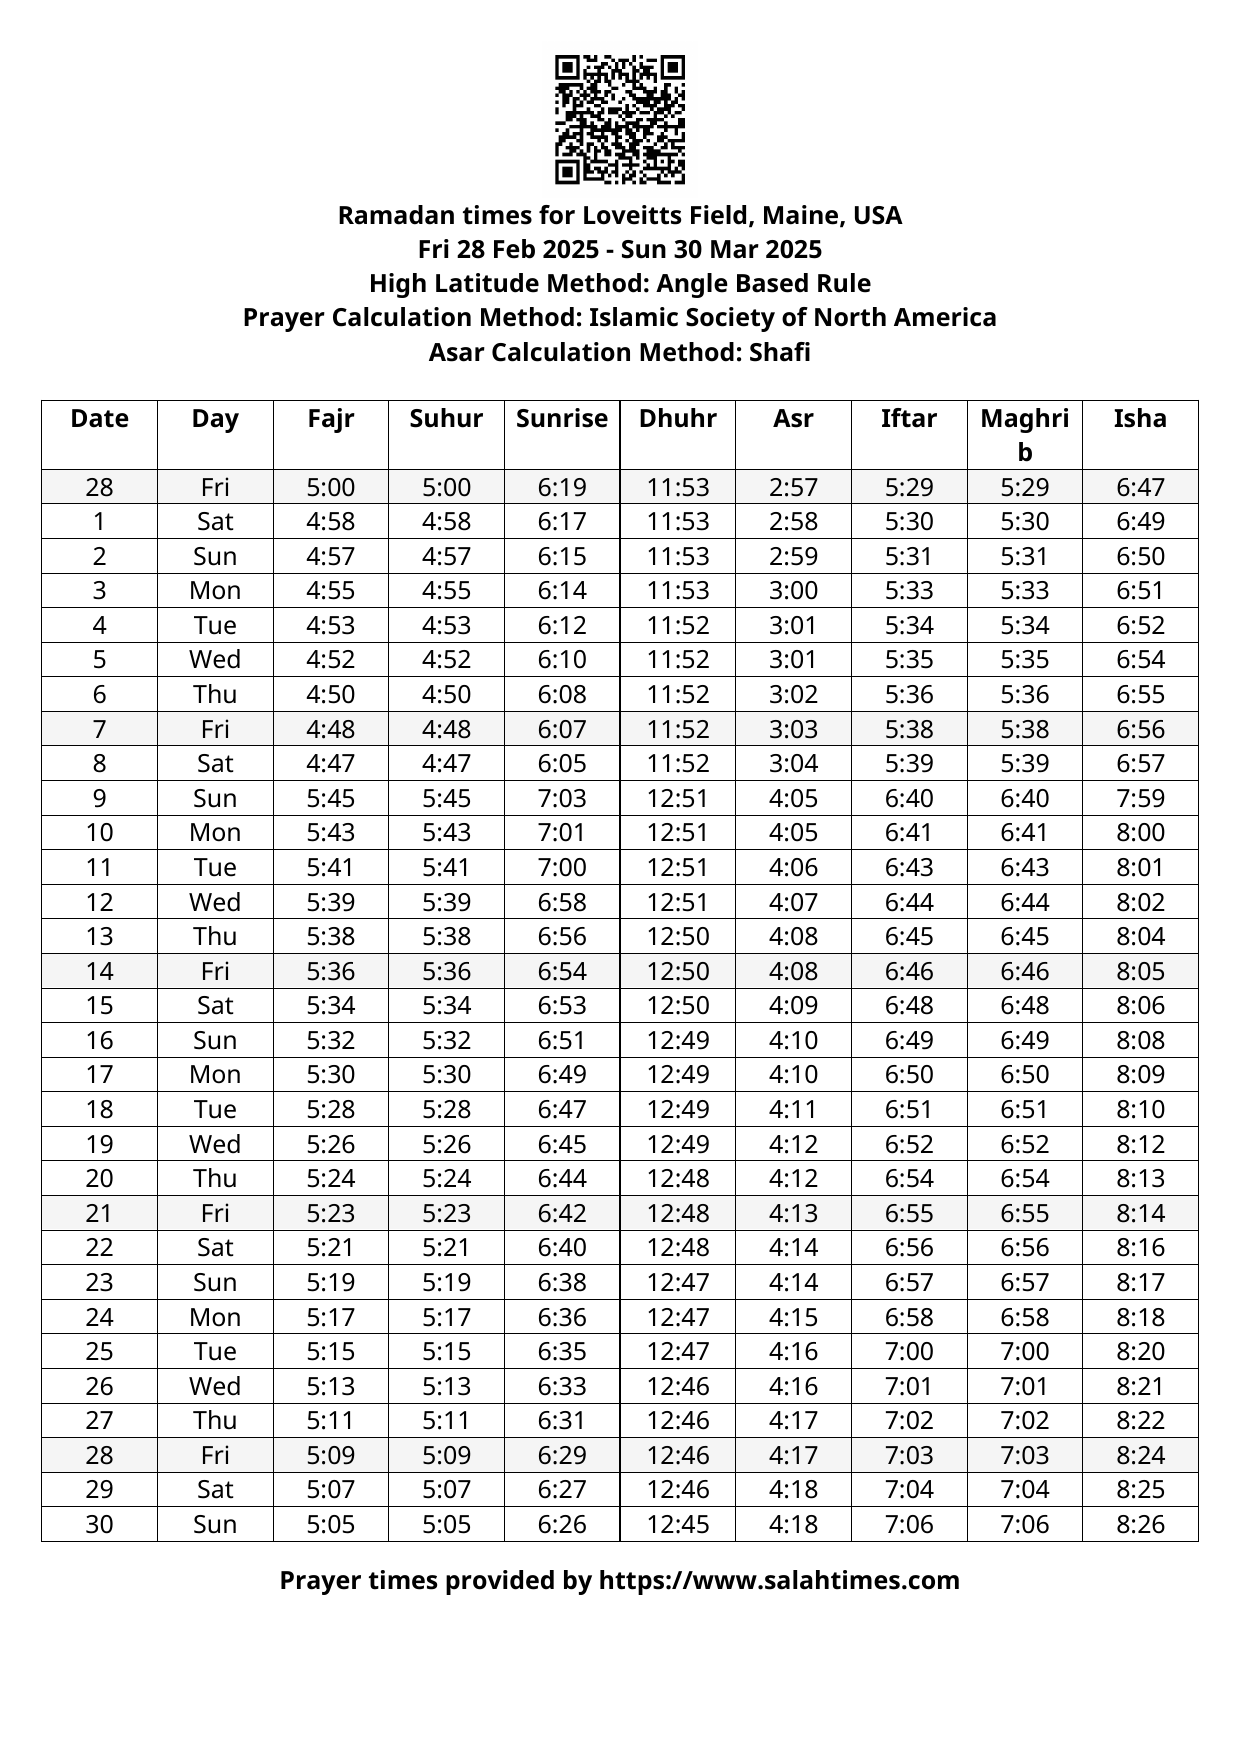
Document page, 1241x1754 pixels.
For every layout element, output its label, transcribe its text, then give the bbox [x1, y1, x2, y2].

table_cell 7:00 [968, 1334, 1082, 1368]
table_cell 1 [42, 504, 157, 538]
table_cell 5:23 [389, 1196, 504, 1229]
text Fri 28 Feb 2025 - Sun 30 Mar 2025 [42, 232, 1198, 266]
table_cell 12:47 [621, 1265, 735, 1299]
text Prayer times provided by https://www.salahtimes.com [42, 1563, 1198, 1597]
table_cell 8:20 [1083, 1334, 1198, 1368]
table_cell 8:08 [1083, 1023, 1198, 1057]
table_cell 6:33 [505, 1369, 619, 1402]
table_cell 12:48 [621, 1231, 735, 1264]
text High Latitude Method: Angle Based Rule [42, 266, 1198, 300]
table_cell 5:11 [274, 1404, 388, 1437]
table_cell 6:52 [1083, 608, 1198, 642]
table_cell 4:55 [274, 574, 388, 607]
table_cell 4:48 [274, 712, 388, 745]
table_cell 7:03 [505, 781, 619, 814]
table_cell 5:26 [389, 1127, 504, 1160]
table_cell 10 [42, 816, 157, 849]
table_cell 6:51 [968, 1092, 1082, 1126]
text Ramadan times for Loveitts Field, Maine, USA [42, 198, 1198, 232]
table_cell 4:09 [736, 989, 851, 1022]
table_cell 5 [42, 643, 157, 676]
table_cell 2 [42, 539, 157, 572]
table_cell 6:45 [505, 1127, 619, 1160]
table_cell 13 [42, 919, 157, 953]
table_cell 12:51 [621, 885, 735, 918]
table_cell 5:43 [389, 816, 504, 849]
table_cell 4:18 [736, 1507, 851, 1541]
table_cell 8:06 [1083, 989, 1198, 1022]
table_cell 6:17 [505, 504, 619, 538]
table_cell 12:50 [621, 989, 735, 1022]
table_cell 5:38 [274, 919, 388, 953]
table_cell 12:49 [621, 1127, 735, 1160]
table_cell 7:03 [852, 1438, 967, 1472]
table_cell 4:12 [736, 1161, 851, 1195]
table_cell 12:49 [621, 1058, 735, 1091]
table_cell 4:14 [736, 1265, 851, 1299]
table_cell 6:36 [505, 1300, 619, 1333]
table_cell 7:06 [852, 1507, 967, 1541]
table_cell 5:32 [274, 1023, 388, 1057]
table_cell 11:53 [621, 504, 735, 538]
table_cell 5:38 [389, 919, 504, 953]
table_cell 5:24 [274, 1161, 388, 1195]
table_cell 6:40 [505, 1231, 619, 1264]
table_cell 8:04 [1083, 919, 1198, 953]
table_cell 6:31 [505, 1404, 619, 1437]
table_cell Mon [158, 816, 273, 849]
table_cell 8:24 [1083, 1438, 1198, 1472]
table_cell 7:59 [1083, 781, 1198, 814]
table_cell Wed [158, 1369, 273, 1402]
table_cell 6:44 [852, 885, 967, 918]
table_cell 3:03 [736, 712, 851, 745]
table_header Fajr [274, 401, 388, 469]
table_cell 12:46 [621, 1404, 735, 1437]
table_cell 6:54 [505, 954, 619, 987]
table_cell 16 [42, 1023, 157, 1057]
table_header Suhur [389, 401, 504, 469]
table_cell 6:43 [852, 850, 967, 884]
table_cell 6:56 [1083, 712, 1198, 745]
table_cell 4:58 [274, 504, 388, 538]
table_cell 3:01 [736, 643, 851, 676]
table_cell 4:05 [736, 816, 851, 849]
table_cell 6:58 [852, 1300, 967, 1333]
table_cell 22 [42, 1231, 157, 1264]
table_cell 8:13 [1083, 1161, 1198, 1195]
table_cell 2:57 [736, 470, 851, 503]
table_cell 5:26 [274, 1127, 388, 1160]
table_cell 8:14 [1083, 1196, 1198, 1229]
table_cell Sun [158, 1265, 273, 1299]
table_cell 6:10 [505, 643, 619, 676]
table_cell 5:17 [274, 1300, 388, 1333]
table_cell 6:47 [1083, 470, 1198, 503]
table_cell 5:36 [852, 677, 967, 711]
table_cell Wed [158, 643, 273, 676]
table_cell 11:52 [621, 746, 735, 780]
table_cell 6:42 [505, 1196, 619, 1229]
table_cell 4:16 [736, 1369, 851, 1402]
table_cell 6:57 [852, 1265, 967, 1299]
table_cell 5:34 [852, 608, 967, 642]
table_cell Sat [158, 1473, 273, 1506]
table_cell 4:52 [274, 643, 388, 676]
table_cell 4:08 [736, 954, 851, 987]
table_cell 12:50 [621, 919, 735, 953]
table_cell 7:01 [968, 1369, 1082, 1402]
table_cell 5:35 [968, 643, 1082, 676]
table_cell 7:04 [852, 1473, 967, 1506]
table_cell 6:49 [505, 1058, 619, 1091]
table_cell 4:13 [736, 1196, 851, 1229]
table_header Dhuhr [621, 401, 735, 469]
table_cell 28 [42, 1438, 157, 1472]
table_cell 6:54 [968, 1161, 1082, 1195]
table_cell 6:52 [852, 1127, 967, 1160]
table_header Day [158, 401, 273, 469]
table_cell 6:46 [968, 954, 1082, 987]
table_cell 11:53 [621, 539, 735, 572]
table_header Iftar [852, 401, 967, 469]
table_cell 6:49 [1083, 504, 1198, 538]
table_cell 8:25 [1083, 1473, 1198, 1506]
table_cell 6:44 [505, 1161, 619, 1195]
table_cell Tue [158, 850, 273, 884]
table_cell 5:00 [389, 470, 504, 503]
table_cell 8:05 [1083, 954, 1198, 987]
table_cell 4:11 [736, 1092, 851, 1126]
table_cell 12:46 [621, 1473, 735, 1506]
table_cell 8:21 [1083, 1369, 1198, 1402]
table_cell Tue [158, 1334, 273, 1368]
table_header Sunrise [505, 401, 619, 469]
table_cell 8:22 [1083, 1404, 1198, 1437]
table_cell 3:02 [736, 677, 851, 711]
table_cell 8:12 [1083, 1127, 1198, 1160]
table_cell Sun [158, 781, 273, 814]
table_cell 15 [42, 989, 157, 1022]
table_cell 6:15 [505, 539, 619, 572]
table_cell 5:34 [389, 989, 504, 1022]
table_cell 4:47 [389, 746, 504, 780]
table_cell 5:39 [852, 746, 967, 780]
table_cell 6:58 [968, 1300, 1082, 1333]
table_cell 3:04 [736, 746, 851, 780]
table_cell Mon [158, 1300, 273, 1333]
table_cell 5:39 [274, 885, 388, 918]
table_cell 12:46 [621, 1438, 735, 1472]
table_cell 7:04 [968, 1473, 1082, 1506]
table_cell 2:58 [736, 504, 851, 538]
table_cell 6:40 [968, 781, 1082, 814]
table_cell 12:50 [621, 954, 735, 987]
table_cell 5:13 [389, 1369, 504, 1402]
table_cell 5:30 [852, 504, 967, 538]
table_cell 6:07 [505, 712, 619, 745]
table_cell 5:17 [389, 1300, 504, 1333]
table_cell 5:07 [389, 1473, 504, 1506]
table_cell 8:02 [1083, 885, 1198, 918]
table_cell Fri [158, 954, 273, 987]
table_cell 6:54 [1083, 643, 1198, 676]
table_cell Fri [158, 712, 273, 745]
table_cell 4:18 [736, 1473, 851, 1506]
table_cell 5:28 [274, 1092, 388, 1126]
table_cell 27 [42, 1404, 157, 1437]
table_cell Tue [158, 1092, 273, 1126]
table_cell 6:56 [852, 1231, 967, 1264]
table_cell 6:47 [505, 1092, 619, 1126]
table_cell 4:17 [736, 1404, 851, 1437]
table_cell 6 [42, 677, 157, 711]
table_cell Thu [158, 919, 273, 953]
table_cell 12:45 [621, 1507, 735, 1541]
table_cell 12:51 [621, 850, 735, 884]
table_cell Fri [158, 1438, 273, 1472]
table_cell 6:41 [968, 816, 1082, 849]
table_cell 5:15 [274, 1334, 388, 1368]
table_cell 11:53 [621, 470, 735, 503]
table_cell 3:01 [736, 608, 851, 642]
table_cell 4:55 [389, 574, 504, 607]
table_cell 6:51 [1083, 574, 1198, 607]
table_cell 5:23 [274, 1196, 388, 1229]
table_cell 4:14 [736, 1231, 851, 1264]
table_cell 4:52 [389, 643, 504, 676]
table_header Maghrib [968, 401, 1082, 469]
table_cell 7:02 [852, 1404, 967, 1437]
table_cell 6:55 [968, 1196, 1082, 1229]
table_cell 5:05 [274, 1507, 388, 1541]
table_cell 18 [42, 1092, 157, 1126]
table_cell 6:57 [968, 1265, 1082, 1299]
table_cell 11:52 [621, 677, 735, 711]
table_cell Wed [158, 1127, 273, 1160]
table_cell 12:48 [621, 1196, 735, 1229]
table_cell 3 [42, 574, 157, 607]
table_cell 4:48 [389, 712, 504, 745]
table_cell 8:09 [1083, 1058, 1198, 1091]
table_cell Mon [158, 1058, 273, 1091]
table_cell 5:24 [389, 1161, 504, 1195]
table_cell 5:32 [389, 1023, 504, 1057]
table_cell Sun [158, 539, 273, 572]
table_cell 5:30 [968, 504, 1082, 538]
table_cell 6:50 [968, 1058, 1082, 1091]
table_cell 5:11 [389, 1404, 504, 1437]
table_cell 2:59 [736, 539, 851, 572]
table_cell 6:46 [852, 954, 967, 987]
table_cell 4:53 [274, 608, 388, 642]
table_cell 7:06 [968, 1507, 1082, 1541]
table_cell Sat [158, 1231, 273, 1264]
table_cell 21 [42, 1196, 157, 1229]
text Prayer Calculation Method: Islamic Society of North America [42, 300, 1198, 334]
table_cell 6:54 [852, 1161, 967, 1195]
table_cell Sat [158, 746, 273, 780]
table_cell 5:07 [274, 1473, 388, 1506]
table_cell 6:45 [968, 919, 1082, 953]
table_cell 4 [42, 608, 157, 642]
table_cell 5:39 [968, 746, 1082, 780]
table_cell 4:08 [736, 919, 851, 953]
table_cell 30 [42, 1507, 157, 1541]
table_cell 11 [42, 850, 157, 884]
table_cell 7:03 [968, 1438, 1082, 1472]
table_cell 5:19 [389, 1265, 504, 1299]
table_cell 3:00 [736, 574, 851, 607]
table_cell 6:29 [505, 1438, 619, 1472]
table_cell 5:31 [852, 539, 967, 572]
table_cell 6:44 [968, 885, 1082, 918]
table_cell 5:41 [274, 850, 388, 884]
table_cell 4:10 [736, 1023, 851, 1057]
table_cell 7:00 [505, 850, 619, 884]
table_cell Sun [158, 1023, 273, 1057]
table_cell 6:51 [505, 1023, 619, 1057]
table_cell 5:15 [389, 1334, 504, 1368]
table_cell 5:43 [274, 816, 388, 849]
table_cell 6:56 [968, 1231, 1082, 1264]
table_cell 5:00 [274, 470, 388, 503]
table_cell 6:58 [505, 885, 619, 918]
table_cell 4:12 [736, 1127, 851, 1160]
table_cell 6:12 [505, 608, 619, 642]
table_cell 12:47 [621, 1334, 735, 1368]
table_cell 5:41 [389, 850, 504, 884]
table_cell Fri [158, 470, 273, 503]
table_cell 8:10 [1083, 1092, 1198, 1126]
table_cell 8:16 [1083, 1231, 1198, 1264]
table_cell 5:38 [852, 712, 967, 745]
table_cell 4:10 [736, 1058, 851, 1091]
table_cell 7:02 [968, 1404, 1082, 1437]
table_cell 6:50 [852, 1058, 967, 1091]
table_cell Wed [158, 885, 273, 918]
table_cell 6:48 [852, 989, 967, 1022]
table_cell 4:17 [736, 1438, 851, 1472]
table_cell 6:38 [505, 1265, 619, 1299]
table_cell 6:52 [968, 1127, 1082, 1160]
table_cell 6:43 [968, 850, 1082, 884]
table_cell 5:09 [389, 1438, 504, 1472]
table_cell 6:19 [505, 470, 619, 503]
table_cell 5:39 [389, 885, 504, 918]
table_cell 11:53 [621, 574, 735, 607]
table_cell 6:40 [852, 781, 967, 814]
table_cell 4:57 [274, 539, 388, 572]
table_cell 8 [42, 746, 157, 780]
table_cell 14 [42, 954, 157, 987]
table_cell 11:52 [621, 608, 735, 642]
table_cell 8:18 [1083, 1300, 1198, 1333]
table_cell 5:21 [274, 1231, 388, 1264]
table_cell 5:34 [968, 608, 1082, 642]
table_cell 8:26 [1083, 1507, 1198, 1541]
table_cell Tue [158, 608, 273, 642]
picture [542, 41, 699, 198]
table_cell 5:31 [968, 539, 1082, 572]
table_header Asr [736, 401, 851, 469]
text Asar Calculation Method: Shafi [42, 334, 1198, 368]
table_cell 4:06 [736, 850, 851, 884]
table_cell 23 [42, 1265, 157, 1299]
table_cell 5:28 [389, 1092, 504, 1126]
table_cell 6:50 [1083, 539, 1198, 572]
table_cell 20 [42, 1161, 157, 1195]
table_cell 5:30 [389, 1058, 504, 1091]
table_header Date [42, 401, 157, 469]
table_cell 5:36 [389, 954, 504, 987]
table_cell 12:51 [621, 816, 735, 849]
table_cell 6:55 [852, 1196, 967, 1229]
table_cell 12:51 [621, 781, 735, 814]
table_cell 26 [42, 1369, 157, 1402]
table_cell 5:45 [274, 781, 388, 814]
table_cell 12:47 [621, 1300, 735, 1333]
table_cell 6:56 [505, 919, 619, 953]
table_cell 4:07 [736, 885, 851, 918]
table_cell Thu [158, 677, 273, 711]
table_cell 8:00 [1083, 816, 1198, 849]
table_cell Sat [158, 989, 273, 1022]
table_cell 12:46 [621, 1369, 735, 1402]
table_cell 4:53 [389, 608, 504, 642]
table_cell 5:34 [274, 989, 388, 1022]
table_cell 8:17 [1083, 1265, 1198, 1299]
table_cell 6:08 [505, 677, 619, 711]
table_cell Thu [158, 1404, 273, 1437]
table_cell 8:01 [1083, 850, 1198, 884]
table_cell 5:36 [274, 954, 388, 987]
table_cell 5:09 [274, 1438, 388, 1472]
table_cell 24 [42, 1300, 157, 1333]
table_cell 5:33 [968, 574, 1082, 607]
table_cell Sun [158, 1507, 273, 1541]
table_cell 6:48 [968, 989, 1082, 1022]
table_cell 6:14 [505, 574, 619, 607]
table_cell 12 [42, 885, 157, 918]
table_cell 4:16 [736, 1334, 851, 1368]
table_cell 6:53 [505, 989, 619, 1022]
table_cell Sat [158, 504, 273, 538]
table_cell 4:47 [274, 746, 388, 780]
table_cell 5:33 [852, 574, 967, 607]
table_cell 6:27 [505, 1473, 619, 1506]
table_cell 4:50 [274, 677, 388, 711]
table_cell 9 [42, 781, 157, 814]
table_cell 6:55 [1083, 677, 1198, 711]
table_cell Mon [158, 574, 273, 607]
table_cell 5:38 [968, 712, 1082, 745]
table_cell 12:48 [621, 1161, 735, 1195]
table_cell 5:21 [389, 1231, 504, 1264]
table_cell 12:49 [621, 1023, 735, 1057]
table_cell 7:00 [852, 1334, 967, 1368]
table_cell 4:15 [736, 1300, 851, 1333]
table_cell 6:49 [852, 1023, 967, 1057]
table_cell 5:29 [852, 470, 967, 503]
table_cell 11:52 [621, 643, 735, 676]
table_cell 17 [42, 1058, 157, 1091]
table_cell 5:19 [274, 1265, 388, 1299]
table_cell 29 [42, 1473, 157, 1506]
table_cell 4:57 [389, 539, 504, 572]
table_cell 19 [42, 1127, 157, 1160]
table_cell 5:29 [968, 470, 1082, 503]
table_cell Fri [158, 1196, 273, 1229]
table_cell 11:52 [621, 712, 735, 745]
table_cell 12:49 [621, 1092, 735, 1126]
table_cell 5:05 [389, 1507, 504, 1541]
table_cell 25 [42, 1334, 157, 1368]
table_cell 5:36 [968, 677, 1082, 711]
table_cell 6:45 [852, 919, 967, 953]
table_cell 7 [42, 712, 157, 745]
table_cell 5:13 [274, 1369, 388, 1402]
table_cell 4:50 [389, 677, 504, 711]
table_cell 6:49 [968, 1023, 1082, 1057]
table_cell 5:35 [852, 643, 967, 676]
table_cell 6:35 [505, 1334, 619, 1368]
table_cell Thu [158, 1161, 273, 1195]
table_cell 4:05 [736, 781, 851, 814]
table_header Isha [1083, 401, 1198, 469]
table_cell 5:30 [274, 1058, 388, 1091]
table_cell 6:26 [505, 1507, 619, 1541]
table_cell 7:01 [505, 816, 619, 849]
table_cell 5:45 [389, 781, 504, 814]
table_cell 6:51 [852, 1092, 967, 1126]
table_cell 6:57 [1083, 746, 1198, 780]
table_cell 4:58 [389, 504, 504, 538]
table_cell 7:01 [852, 1369, 967, 1402]
table_cell 6:41 [852, 816, 967, 849]
table_cell 28 [42, 470, 157, 503]
table_cell 6:05 [505, 746, 619, 780]
